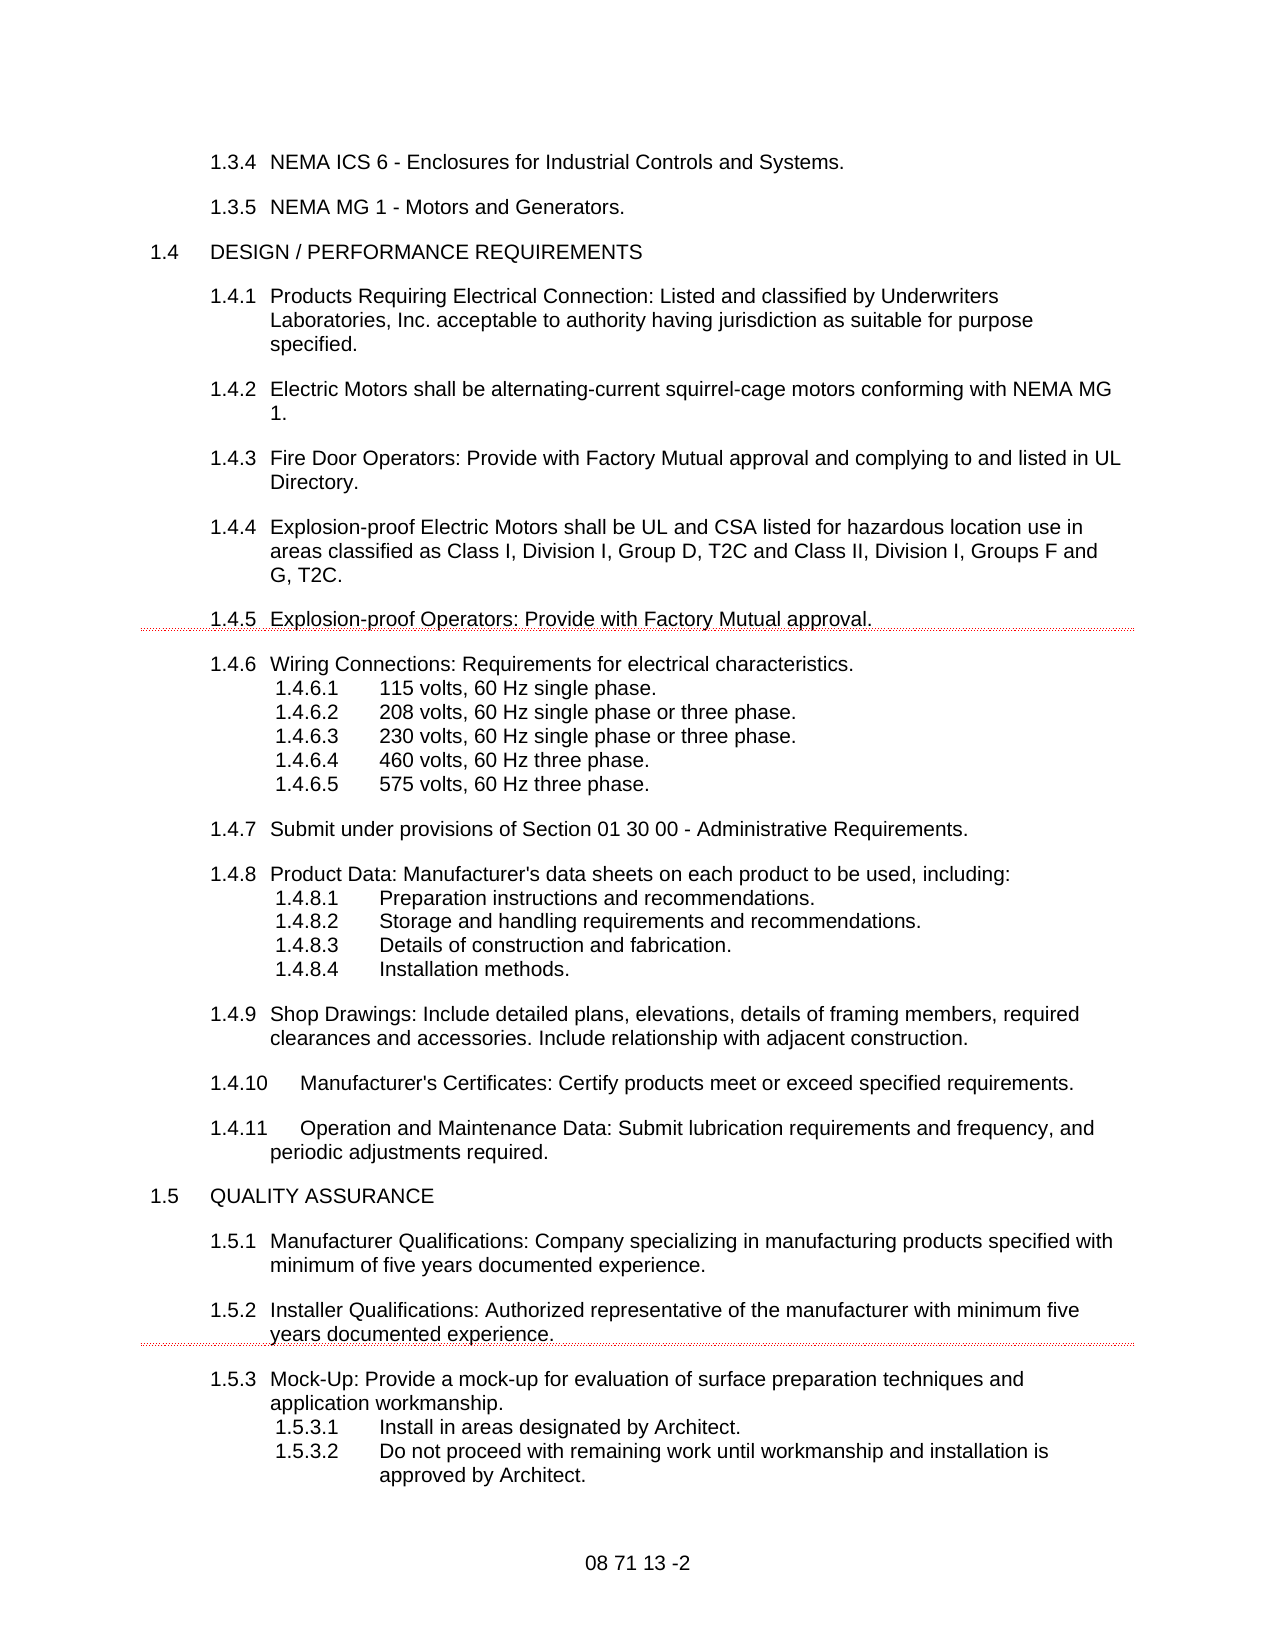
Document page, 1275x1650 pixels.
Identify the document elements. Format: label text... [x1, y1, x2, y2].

list Product Data: Manufacturer's data sheets on each product to be used, including: [210, 861, 1125, 885]
list 208 volts, 60 Hz single phase or three phase. [275, 700, 1125, 724]
list Storage and handling requirements and recommendations. [275, 909, 1125, 933]
list DESIGN / PERFORMANCE REQUIREMENTS [150, 239, 1125, 263]
list Preparation instructions and recommendations. [275, 885, 1125, 909]
list Operation and Maintenance Data: Submit lubrication requirements and frequency, and periodic adjustments required. [210, 1116, 1125, 1163]
list Wiring Connections: Requirements for electrical characteristics. [210, 652, 1125, 676]
list 575 volts, 60 Hz three phase. [275, 772, 1125, 796]
list Fire Door Operators: Provide with Factory Mutual approval and complying to and listed in UL Directory. [210, 446, 1125, 494]
list Mock-Up: Provide a mock-up for evaluation of surface preparation techniques and application workmanship. [210, 1367, 1125, 1414]
list Details of construction and fabrication. [275, 933, 1125, 957]
list Products Requiring Electrical Connection: Listed and classified by Underwriters Laboratories, Inc. acceptable to authority having jurisdiction as suitable for purpose specified. [210, 284, 1125, 356]
list Manufacturer Qualifications: Company specializing in manufacturing products specified with minimum of five years documented experience. [210, 1229, 1125, 1277]
list Explosion-proof Operators: Provide with Factory Mutual approval. [210, 607, 1125, 631]
list Installer Qualifications: Authorized representative of the manufacturer with minimum five years documented experience. [210, 1298, 1125, 1346]
list Shop Drawings: Include detailed plans, elevations, details of framing members, required clearances and accessories. Include relationship with adjacent construction. [210, 1002, 1125, 1050]
list 115 volts, 60 Hz single phase. [275, 676, 1125, 700]
list NEMA MG 1 - Motors and Generators. [210, 195, 1125, 219]
list Installation methods. [275, 957, 1125, 981]
list 230 volts, 60 Hz single phase or three phase. [275, 724, 1125, 748]
list NEMA ICS 6 - Enclosures for Industrial Controls and Systems. [210, 150, 1125, 174]
list Install in areas designated by Architect. [275, 1414, 1125, 1438]
list Manufacturer's Certificates: Certify products meet or exceed specified requirements. [210, 1071, 1125, 1095]
list 460 volts, 60 Hz three phase. [275, 748, 1125, 772]
list Explosion-proof Electric Motors shall be UL and CSA listed for hazardous location use in areas classified as Class I, Division I, Group D, T2C and Class II, Division I, Groups F and G, T2C. [210, 514, 1125, 586]
list Electric Motors shall be alternating-current squirrel-cage motors conforming with NEMA MG 1. [210, 377, 1125, 425]
list QUALITY ASSURANCE [150, 1184, 1125, 1208]
list Submit under provisions of Section 01 30 00 - Administrative Requirements. [210, 817, 1125, 841]
list Do not proceed with remaining work until workmanship and installation is approved by Architect. [275, 1438, 1125, 1486]
